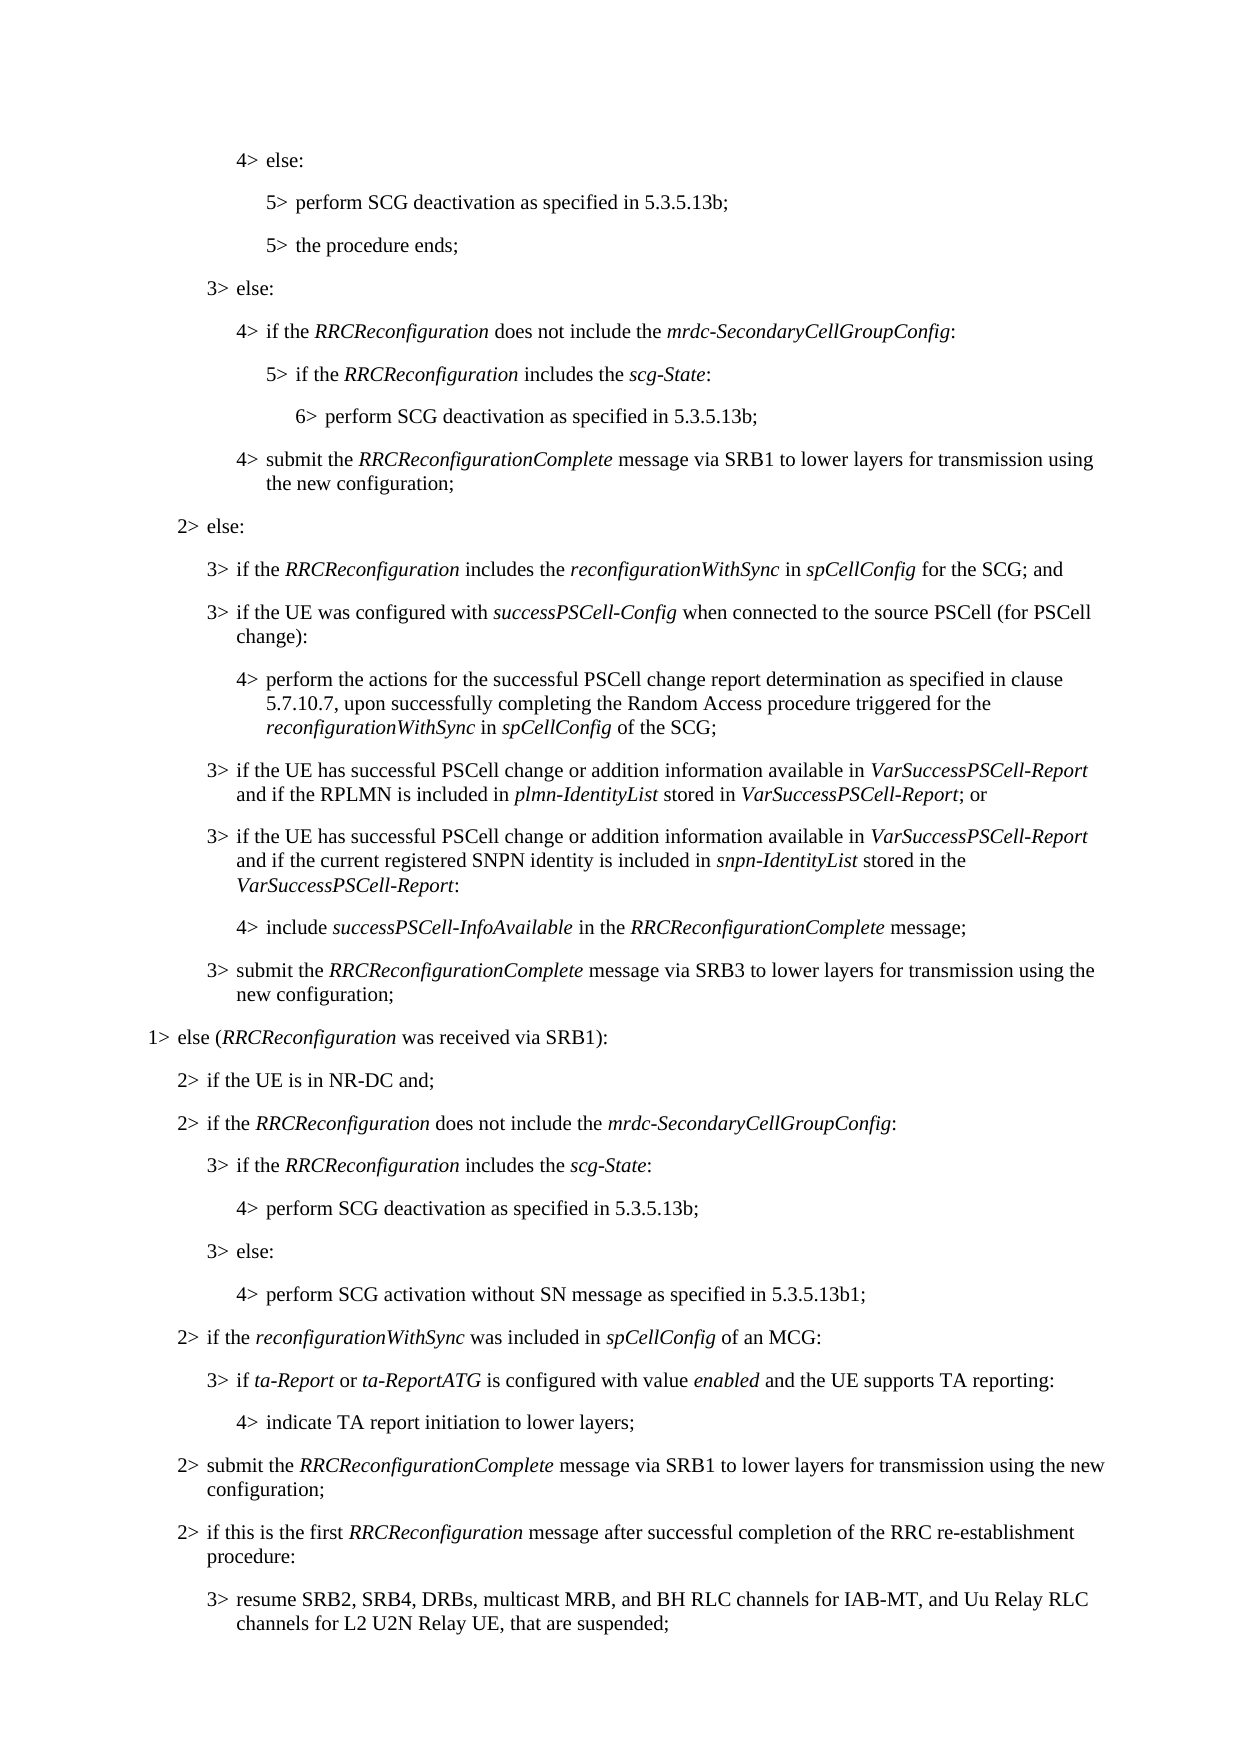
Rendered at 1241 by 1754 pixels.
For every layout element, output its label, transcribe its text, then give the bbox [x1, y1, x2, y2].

text 3> submit the RRCReconfigurationComplete message via SRB3 to lower layers for transmission using the new configuration; [207, 958, 1122, 1006]
text 5> if the RRCReconfiguration includes the scg-State: [266, 362, 1122, 386]
text 3> if the UE has successful PSCell change or addition information available in VarSuccessPSCell-Report and if the current registered SNPN identity is included in snpn-IdentityList stored in the VarSuccessPSCell-Report: [207, 824, 1122, 897]
text 3> resume SRB2, SRB4, DRBs, multicast MRB, and BH RLC channels for IAB-MT, and Uu Relay RLC channels for L2 U2N Relay UE, that are suspended; [207, 1587, 1122, 1635]
text 3> if the RRCReconfiguration includes the scg-State: [207, 1153, 1122, 1177]
text 2> if the reconfigurationWithSync was included in spCellConfig of an MCG: [177, 1325, 1122, 1349]
text 3> if the UE has successful PSCell change or addition information available in VarSuccessPSCell-Report and if the RPLMN is included in plmn-IdentityList stored in VarSuccessPSCell-Report; or [207, 757, 1122, 806]
text 3> if ta-Report or ta-ReportATG is configured with value enabled and the UE supports TA reporting: [207, 1367, 1122, 1392]
text 4> else: [236, 147, 1122, 172]
text 3> if the UE was configured with successPSCell-Config when connected to the source PSCell (for PSCell change): [207, 600, 1122, 648]
text 6> perform SCG deactivation as specified in 5.3.5.13b; [295, 404, 1122, 428]
text 2> else: [177, 514, 1122, 538]
text 3> else: [207, 1239, 1122, 1263]
text 4> perform the actions for the successful PSCell change report determination as specified in clause 5.7.10.7, upon successfully completing the Random Access procedure triggered for the reconfigurationWithSync in spCellConfig of the SCG; [236, 667, 1122, 739]
text 5> perform SCG deactivation as specified in 5.3.5.13b; [266, 190, 1122, 214]
text 2> if the RRCReconfiguration does not include the mrdc-SecondaryCellGroupConfig: [177, 1111, 1122, 1135]
text 4> perform SCG activation without SN message as specified in 5.3.5.13b1; [236, 1282, 1122, 1306]
text 1> else (RRCReconfiguration was received via SRB1): [148, 1025, 1122, 1049]
text 4> if the RRCReconfiguration does not include the mrdc-SecondaryCellGroupConfig: [236, 319, 1122, 343]
text 4> include successPSCell-InfoAvailable in the RRCReconfigurationComplete message; [236, 915, 1122, 939]
text 2> submit the RRCReconfigurationComplete message via SRB1 to lower layers for transmission using the new configuration; [177, 1453, 1122, 1501]
text 3> else: [207, 276, 1122, 300]
text 2> if the UE is in NR-DC and; [177, 1068, 1122, 1092]
text 4> submit the RRCReconfigurationComplete message via SRB1 to lower layers for transmission using the new configuration; [236, 447, 1122, 495]
text 4> perform SCG deactivation as specified in 5.3.5.13b; [236, 1196, 1122, 1220]
text 5> the procedure ends; [266, 233, 1122, 257]
text 2> if this is the first RRCReconfiguration message after successful completion of the RRC re-establishment procedure: [177, 1520, 1122, 1568]
text 3> if the RRCReconfiguration includes the reconfigurationWithSync in spCellConfig for the SCG; and [207, 557, 1122, 581]
text 4> indicate TA report initiation to lower layers; [236, 1410, 1122, 1434]
